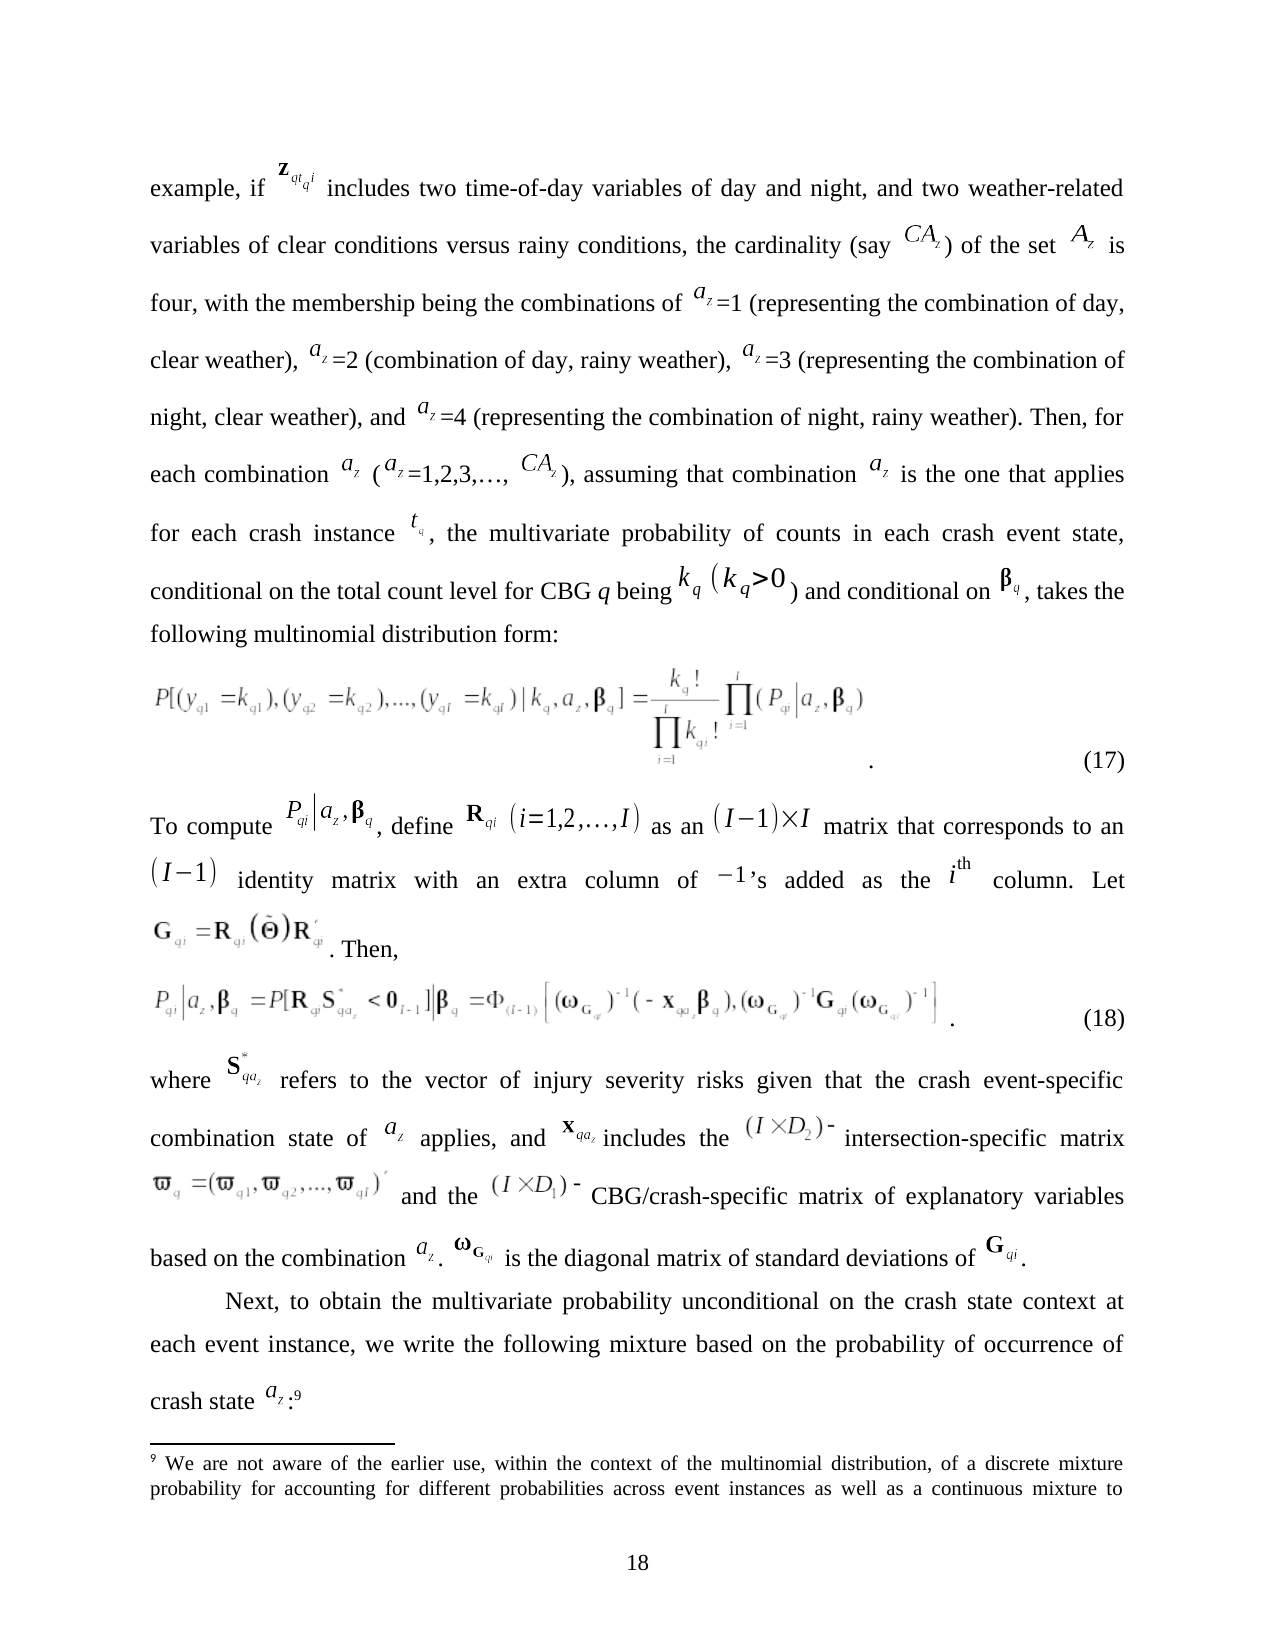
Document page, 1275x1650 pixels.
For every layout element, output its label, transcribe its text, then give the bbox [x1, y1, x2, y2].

text where refers to the vector of injury severity risks given that the crash event-specific combination state of applies, and includes the intersection-specific matrix and the CBG/crash-specific matrix of explanatory variables based on the combination . is the diagonal matrix of standard deviations of . [150, 1046, 1125, 1272]
text . (18) [150, 977, 1125, 1032]
text Next, to obtain the multivariate probability unconditional on the crash state context at each event instance, we write the following mixture based on the probability of occurrence of crash state : [150, 1286, 1125, 1415]
text . (17) [150, 662, 1125, 774]
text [150, 150, 1125, 648]
text To compute , define as an matrix that corresponds to an identity matrix with an extra column of ’s added as the column. Let . Then, [150, 788, 1125, 963]
